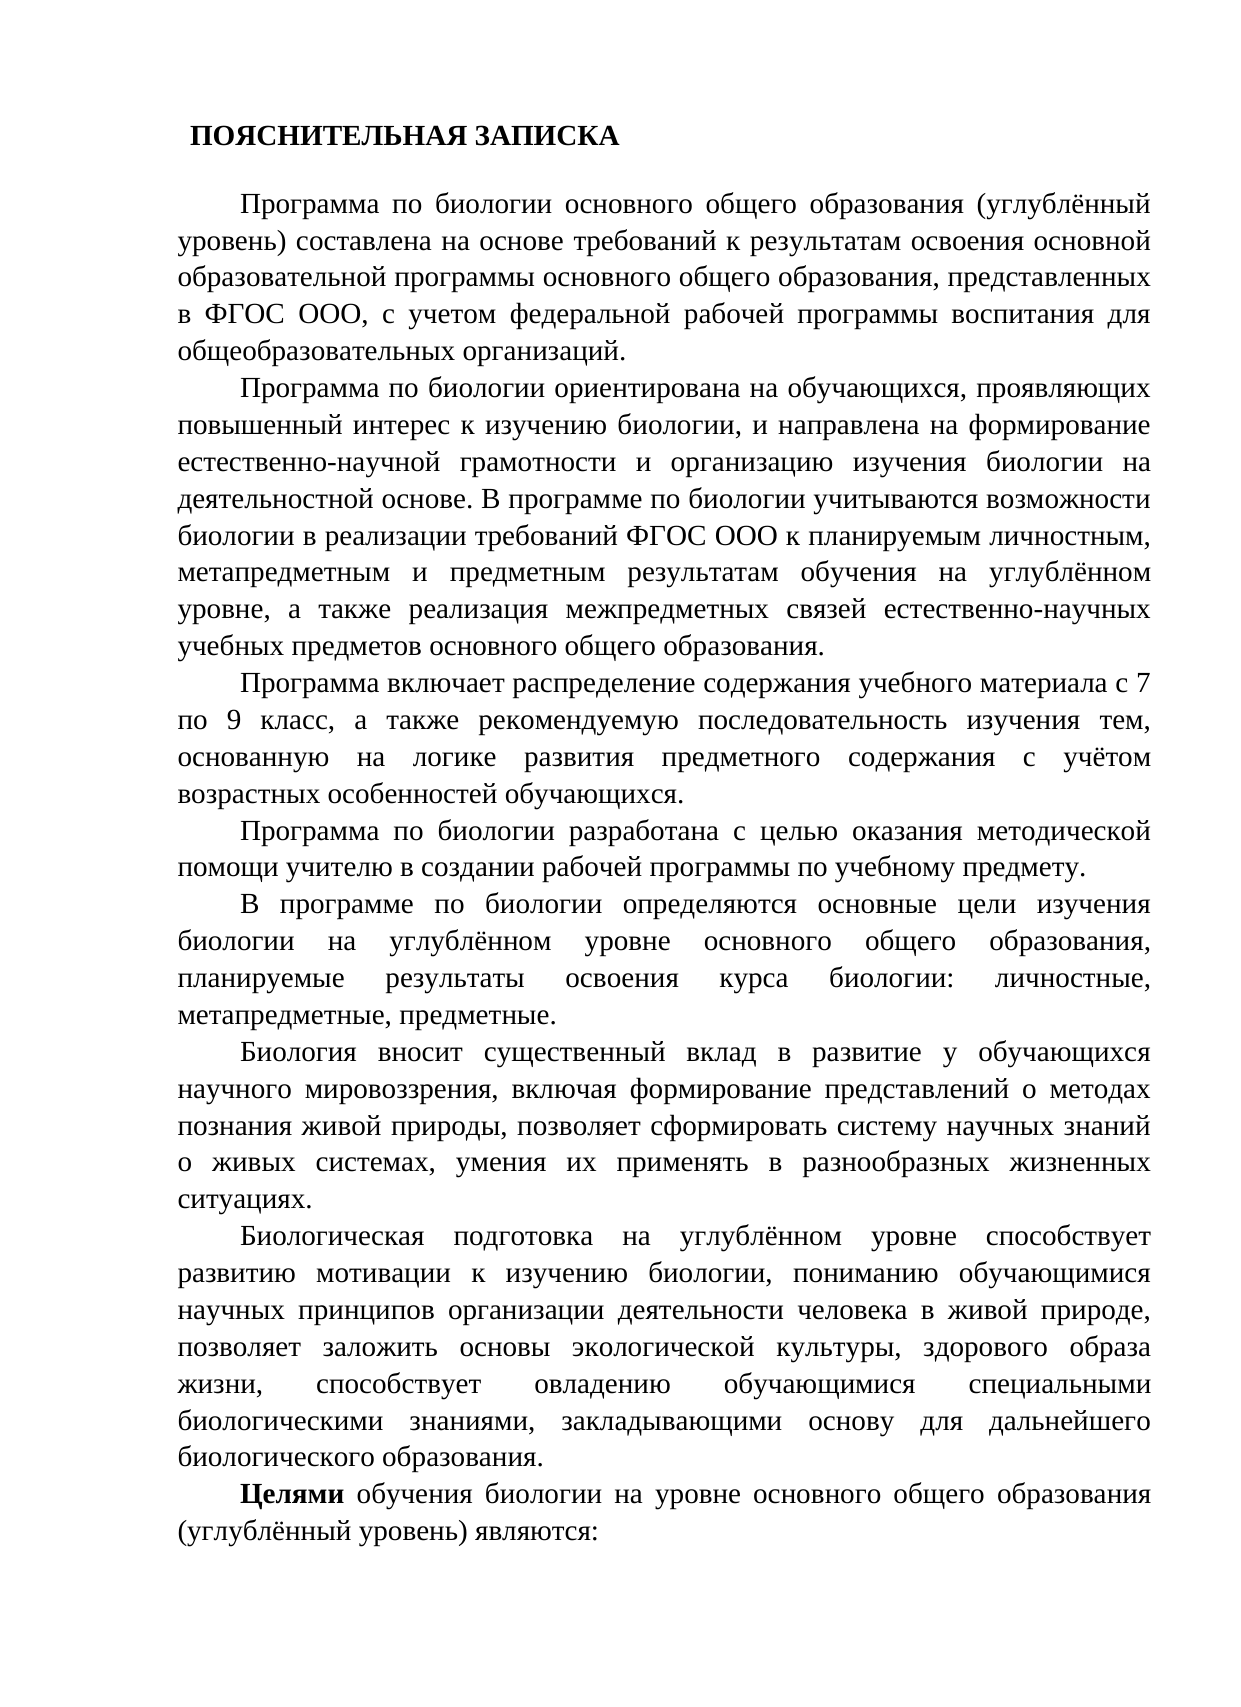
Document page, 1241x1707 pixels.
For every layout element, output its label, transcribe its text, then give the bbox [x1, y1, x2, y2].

text Биологическая подготовка на углублённом уровне способствует развитию мотивации к изучению биологии, пониманию обучающимися научных принципов организации деятельности человека в живой природе, позволяет заложить основы экологической культуры, здорового образа жизни, способствует овладению обучающимися специальными биологическими знаниями, закладывающими основу для дальнейшего биологического образования. [177, 1218, 1152, 1473]
text Программа включает распределение содержания учебного материала с 7 по 9 класс, а также рекомендуемую последовательность изучения тем, основанную на логике развития предметного содержания с учётом возрастных особенностей обучающихся. [177, 665, 1152, 809]
text ПОЯСНИТЕЛЬНАЯ ЗАПИСКА [190, 118, 1152, 152]
text Биология вносит существенный вклад в развитие у обучающихся научного мировоззрения, включая формирование представлений о методах познания живой природы, позволяет сформировать систему научных знаний о живых системах, умения их применять в разнообразных жизненных ситуациях. [177, 1034, 1152, 1215]
text Программа по биологии основного общего образования (углублённый уровень) составлена на основе требований к результатам освоения основной образовательной программы основного общего образования, представленных в ФГОС ООО, с учетом федеральной рабочей программы воспитания для общеобразовательных организаций. [177, 186, 1152, 367]
text В программе по биологии определяются основные цели изучения биологии на углублённом уровне основного общего образования, планируемые результаты освоения курса биологии: личностные, метапредметные, предметные. [177, 886, 1152, 1031]
text Программа по биологии ориентирована на обучающихся, проявляющих повышенный интерес к изучению биологии, и направлена на формирование естественно-научной грамотности и организацию изучения биологии на деятельностной основе. В программе по биологии учитываются возможности биологии в реализации требований ФГОС ООО к планируемым личностным, метапредметным и предметным результатам обучения на углублённом уровне, а также реализация межпредметных связей естественно-научных учебных предметов основного общего образования. [177, 370, 1152, 662]
text Целями обучения биологии на уровне основного общего образования (углублённый уровень) являются: [177, 1476, 1152, 1547]
text Программа по биологии разработана с целью оказания методической помощи учителю в создании рабочей программы по учебному предмету. [177, 813, 1152, 883]
